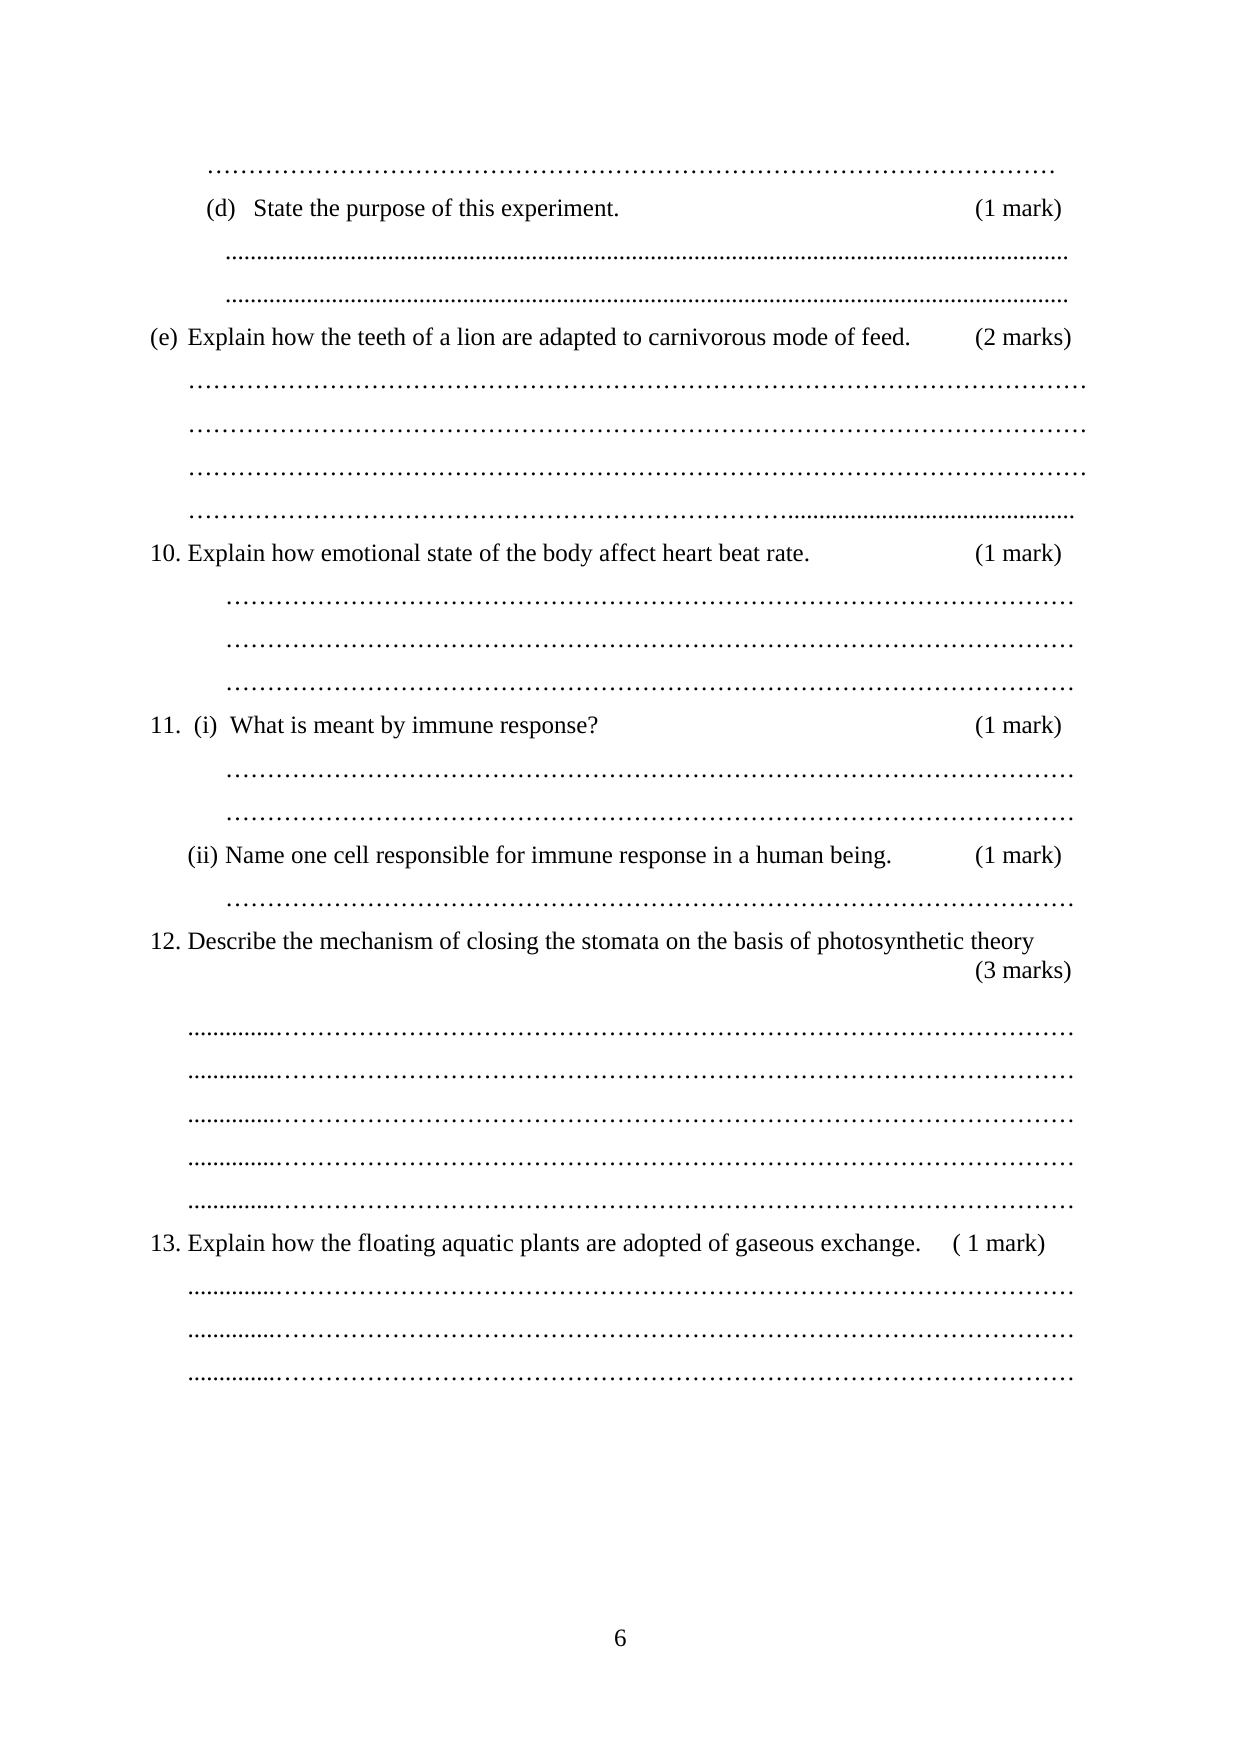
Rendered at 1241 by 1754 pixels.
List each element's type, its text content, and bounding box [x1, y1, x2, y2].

list ………………………………………………………………………………………… [225, 797, 1090, 826]
text ……………………………………………………………………………………………………………………………………………………………………………………………………………………………………………………………………………………………………………………………………………………………….............................................. [187, 366, 1090, 524]
list State the purpose of this experiment. (1 mark) [206, 193, 1090, 222]
list Explain how the floating aquatic plants are adopted of gaseous exchange. ( 1 mark) [150, 1228, 1090, 1257]
text ..............…………………………………………………………………………………… [150, 1142, 1090, 1171]
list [206, 150, 1090, 179]
text ..............…………………………………………………………………………………… [150, 1271, 1090, 1300]
text ..............…………………………………………………………………………………… [150, 1012, 1090, 1041]
list ………………………………………………………………………………………… [225, 581, 1090, 610]
list (i) What is meant by immune response? (1 mark) [150, 711, 1090, 739]
list Explain how the teeth of a lion are adapted to carnivorous mode of feed. (2 marks) [150, 322, 1090, 351]
list ………………………………………………………………………………………… [225, 624, 1090, 653]
list (ii) Name one cell responsible for immune response in a human being. (1 mark) [187, 840, 1090, 869]
text ..............…………………………………………………………………………………… [150, 1357, 1090, 1386]
text ..............…………………………………………………………………………………… [150, 1099, 1090, 1127]
list Explain how emotional state of the body affect heart beat rate. (1 mark) [150, 538, 1090, 567]
text ..............…………………………………………………………………………………… [150, 1056, 1090, 1084]
list ....................................................................................................................................... [225, 279, 1090, 308]
text ..............…………………………………………………………………………………… [150, 1314, 1090, 1343]
text ..............…………………………………………………………………………………… [150, 1185, 1090, 1214]
list Describe the mechanism of closing the stomata on the basis of photosynthetic theory (3 marks) [150, 926, 1090, 984]
list ………………………………………………………………………………………… [225, 667, 1090, 696]
list ....................................................................................................................................... [225, 236, 1090, 265]
list ………………………………………………………………………………………… [225, 883, 1090, 912]
list ………………………………………………………………………………………… [225, 754, 1090, 782]
